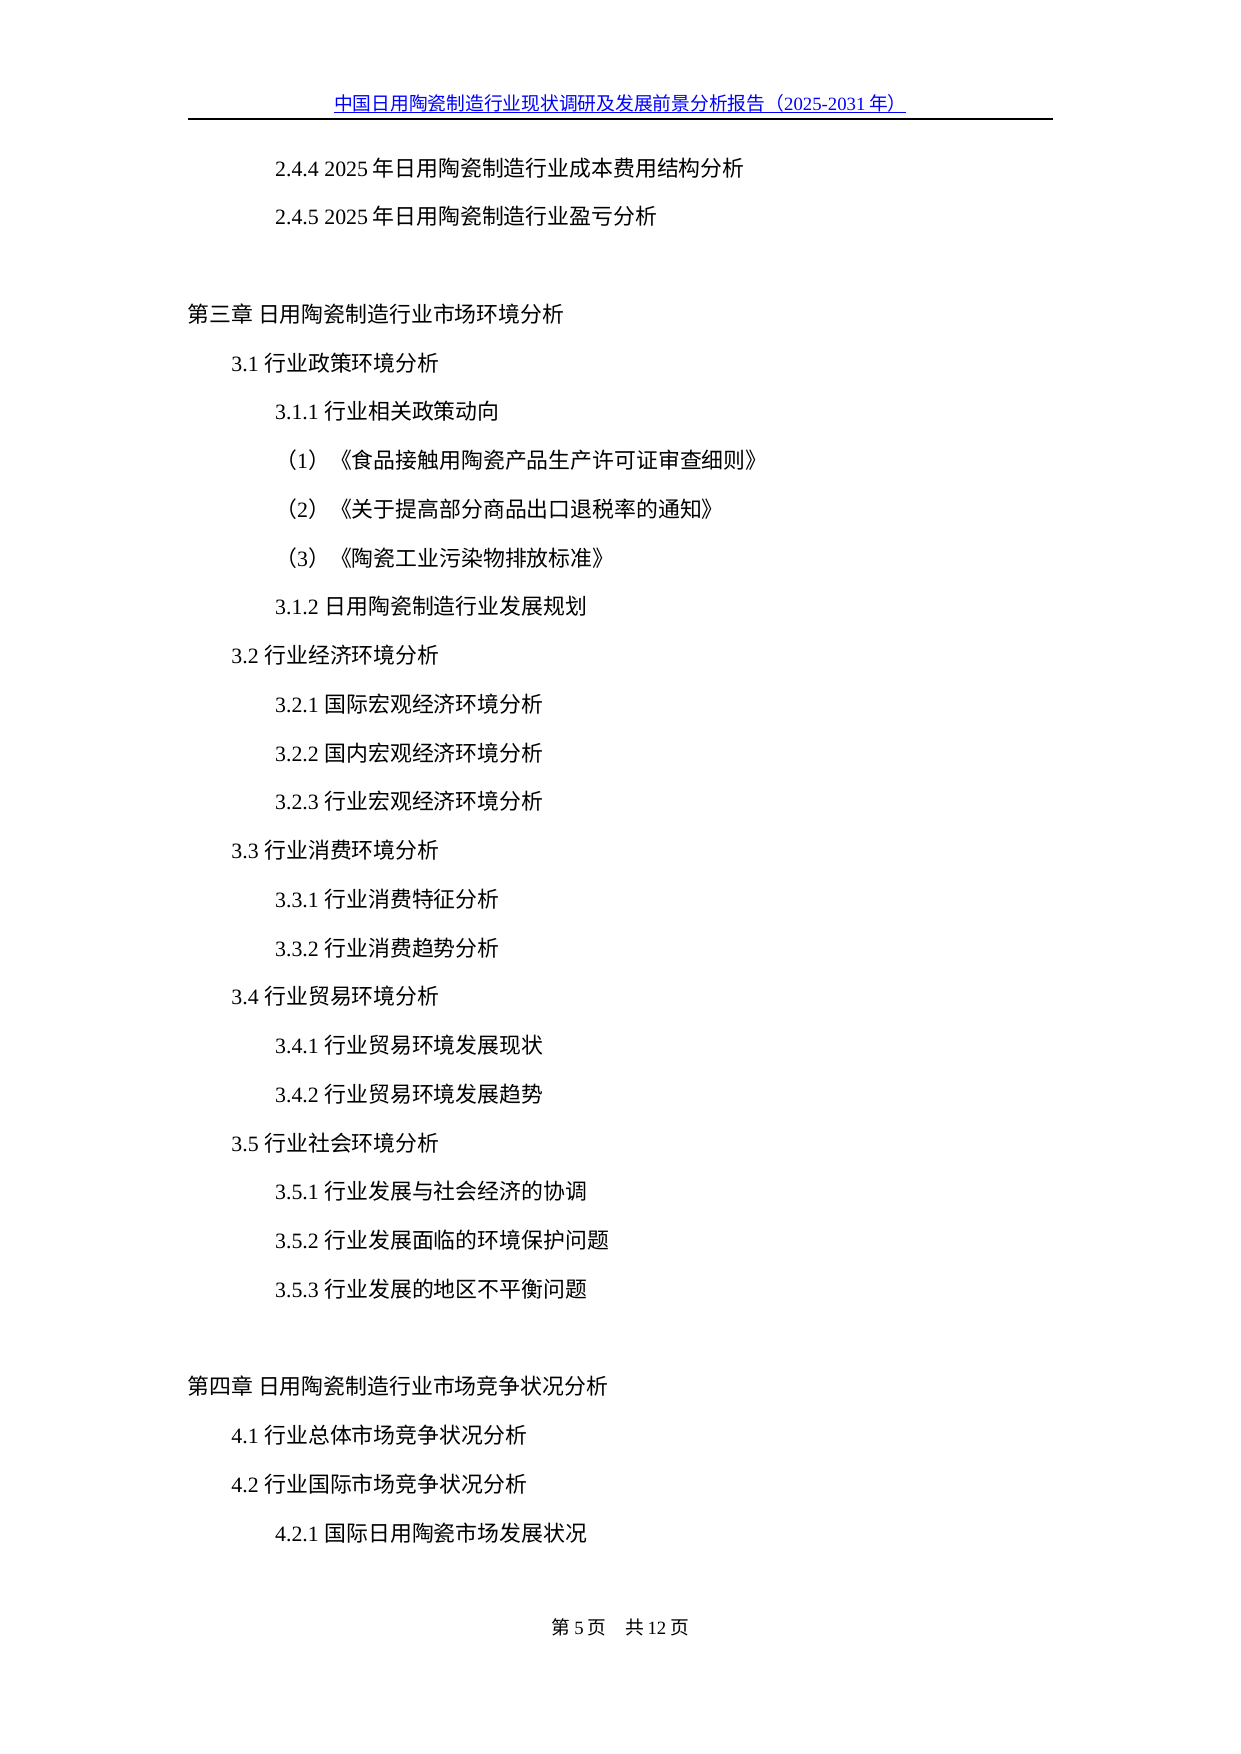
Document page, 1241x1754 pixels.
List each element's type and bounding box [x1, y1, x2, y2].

text [187, 150, 1053, 1548]
